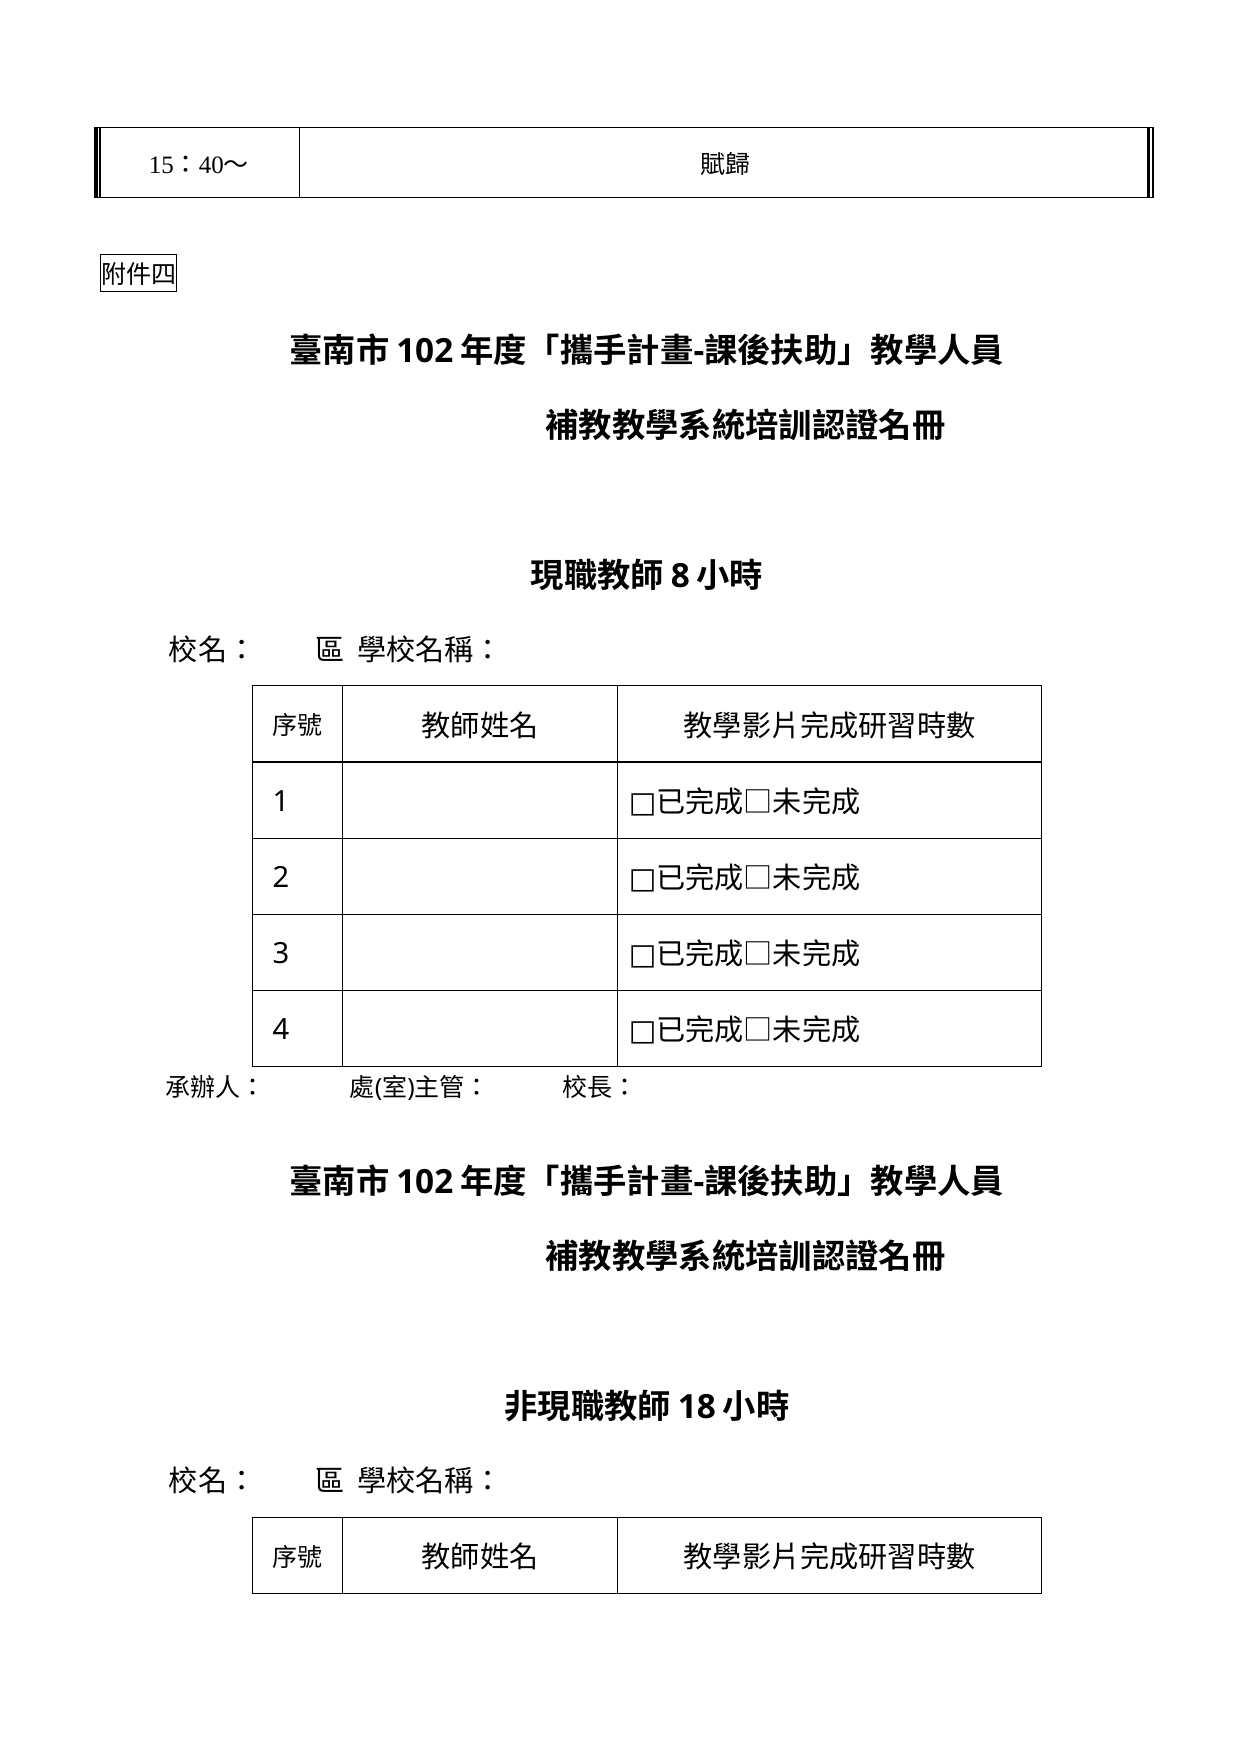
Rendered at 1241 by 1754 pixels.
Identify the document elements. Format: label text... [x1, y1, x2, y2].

table_header 教師姓名 [343, 1518, 617, 1593]
table_cell □已完成□未完成 [618, 839, 1041, 913]
table_cell [253, 991, 342, 1066]
table_cell □已完成□未完成 [618, 915, 1041, 989]
text 附件四 [100, 235, 1193, 310]
text 校名： 區 學校名稱： [100, 1442, 1193, 1517]
text 補教教學系統培訓認證名冊 [100, 1217, 1193, 1292]
table_header 序號 [253, 686, 342, 761]
text 臺南市102年度「攜手計畫-課後扶助」教學人員 [100, 310, 1193, 385]
text 非現職教師18小時 [100, 1367, 1193, 1442]
table_cell □已完成□未完成 [618, 763, 1041, 837]
table_cell [343, 839, 617, 913]
text 補教教學系統培訓認證名冊 [100, 385, 1193, 460]
text 臺南市102年度「攜手計畫-課後扶助」教學人員 [100, 1142, 1193, 1217]
table_header 教學影片完成研習時數 [618, 686, 1041, 761]
text 校名： 區 學校名稱： [100, 610, 1193, 685]
table_cell [343, 763, 617, 837]
table_cell 賦歸 [300, 128, 1147, 197]
table_cell [253, 763, 342, 837]
table_cell [343, 991, 617, 1066]
table_cell [253, 915, 342, 989]
table_cell 15：40～ [101, 128, 299, 197]
table_cell □已完成□未完成 [618, 991, 1041, 1066]
table_cell [343, 915, 617, 989]
table_header 序號 [253, 1518, 342, 1593]
table_cell [253, 839, 342, 913]
table_header 教學影片完成研習時數 [618, 1518, 1041, 1593]
text 承辦人： 處(室)主管： 校長： [100, 1067, 1193, 1104]
text 現職教師8小時 [100, 535, 1193, 610]
table_header 教師姓名 [343, 686, 617, 761]
